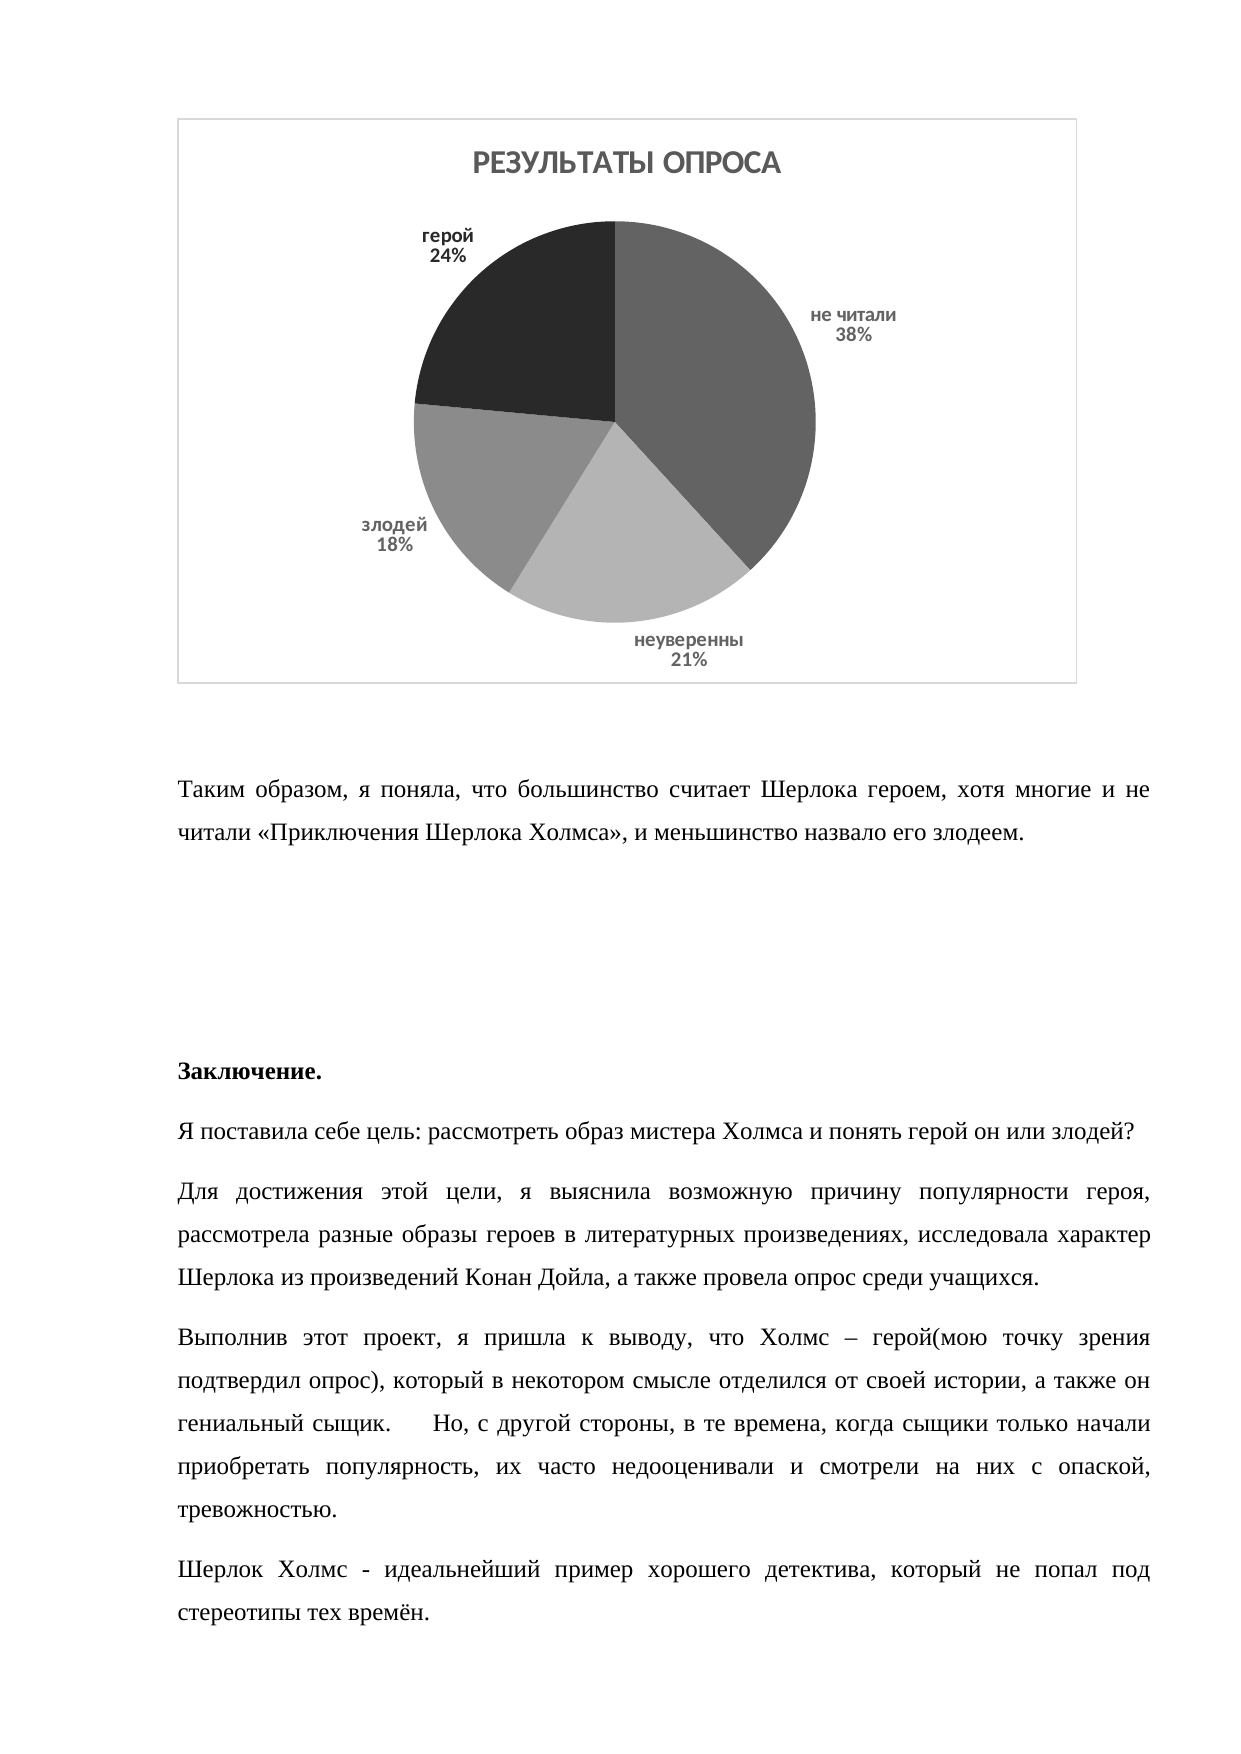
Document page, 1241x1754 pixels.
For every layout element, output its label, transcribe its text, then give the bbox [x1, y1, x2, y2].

text Заключение. [177, 1056, 1152, 1085]
text Шерлок Холмс - идеальнейший пример хорошего детектива, который не попал под стереотипы тех времён. [177, 1554, 1152, 1626]
text Таким образом, я поняла, что большинство считает Шерлока героем, хотя многие и не читали «Приключения Шерлока Холмса», и меньшинство назвало его злодеем. [177, 774, 1152, 846]
text Я поставила себе цель: рассмотреть образ мистера Холмса и понять герой он или злодей? [177, 1116, 1152, 1145]
text Выполнив этот проект, я пришла к выводу, что Холмс – герой(мою точку зрения подтвердил опрос), который в некотором смысле отделился от своей истории, а также он гениальный сыщик. Но, с другой стороны, в те времена, когда сыщики только начали приобретать популярность, их часто недооценивали и смотрели на них с опаской, тревожностью. [177, 1322, 1152, 1523]
text Для достижения этой цели, я выяснила возможную причину популярности героя, рассмотрела разные образы героев в литературных произведениях, исследовала характер Шерлока из произведений Конан Дойла, а также провела опрос среди учащихся. [177, 1176, 1152, 1291]
